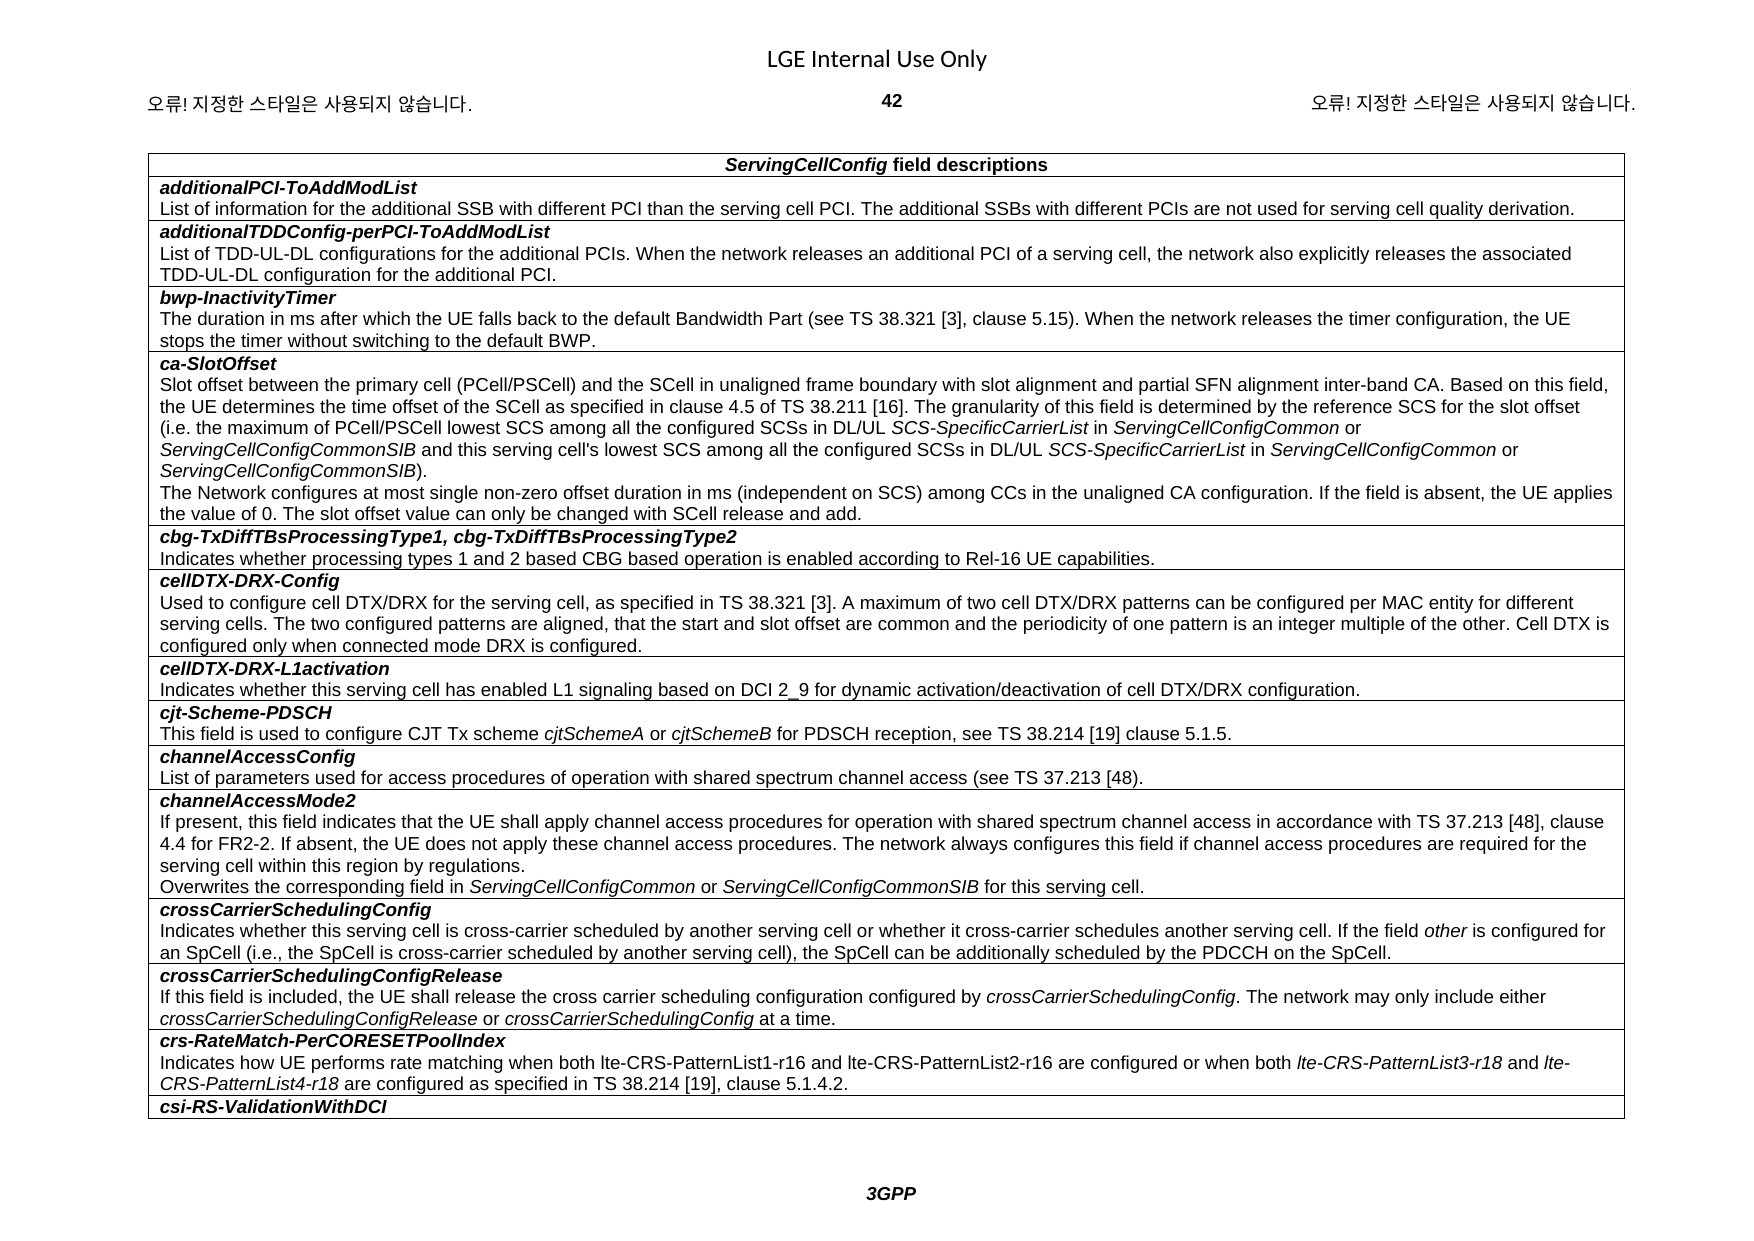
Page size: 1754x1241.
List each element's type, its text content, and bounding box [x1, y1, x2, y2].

table_cell crossCarrierSchedulingConfigRelease If this field is included, the UE shall release the cross carrier scheduling configuration configured by crossCarrierSchedulingConfig. The network may only include either crossCarrierSchedulingConfigRelease or crossCarrierSchedulingConfig at a time. [149, 964, 1624, 1029]
table_cell additionalTDDConfig-perPCI-ToAddModList List of TDD-UL-DL configurations for the additional PCIs. When the network releases an additional PCI of a serving cell, the network also explicitly releases the associated TDD-UL-DL configuration for the additional PCI. [149, 221, 1624, 286]
table_cell cellDTX-DRX-Config Used to configure cell DTX/DRX for the serving cell, as specified in TS 38.321 [3]. A maximum of two cell DTX/DRX patterns can be configured per MAC entity for different serving cells. The two configured patterns are aligned, that the start and slot offset are common and the periodicity of one pattern is an integer multiple of the other. Cell DTX is configured only when connected mode DRX is configured. [149, 570, 1624, 656]
table_cell crossCarrierSchedulingConfig Indicates whether this serving cell is cross-carrier scheduled by another serving cell or whether it cross-carrier schedules another serving cell. If the field other is configured for an SpCell (i.e., the SpCell is cross-carrier scheduled by another serving cell), the SpCell can be additionally scheduled by the PDCCH on the SpCell. [149, 899, 1624, 963]
table_cell channelAccessConfig List of parameters used for access procedures of operation with shared spectrum channel access (see TS 37.213 [48). [149, 746, 1624, 789]
table_cell channelAccessMode2 If present, this field indicates that the UE shall apply channel access procedures for operation with shared spectrum channel access in accordance with TS 37.213 [48], clause 4.4 for FR2-2. If absent, the UE does not apply these channel access procedures. The network always configures this field if channel access procedures are required for the serving cell within this region by regulations. Overwrites the corresponding field in ServingCellConfigCommon or ServingCellConfigCommonSIB for this serving cell. [149, 790, 1624, 898]
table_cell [149, 1096, 1624, 1117]
table_cell cellDTX-DRX-L1activation Indicates whether this serving cell has enabled L1 signaling based on DCI 2_9 for dynamic activation/deactivation of cell DTX/DRX configuration. [149, 657, 1624, 700]
table_cell ca-SlotOffset Slot offset between the primary cell (PCell/PSCell) and the SCell in unaligned frame boundary with slot alignment and partial SFN alignment inter-band CA. Based on this field, the UE determines the time offset of the SCell as specified in clause 4.5 of TS 38.211 [16]. The granularity of this field is determined by the reference SCS for the slot offset (i.e. the maximum of PCell/PSCell lowest SCS among all the configured SCSs in DL/UL SCS-SpecificCarrierList in ServingCellConfigCommon or ServingCellConfigCommonSIB and this serving cell's lowest SCS among all the configured SCSs in DL/UL SCS-SpecificCarrierList in ServingCellConfigCommon or ServingCellConfigCommonSIB). The Network configures at most single non-zero offset duration in ms (independent on SCS) among CCs in the unaligned CA configuration. If the field is absent, the UE applies the value of 0. The slot offset value can only be changed with SCell release and add. [149, 352, 1624, 525]
table_cell additionalPCI-ToAddModList List of information for the additional SSB with different PCI than the serving cell PCI. The additional SSBs with different PCIs are not used for serving cell quality derivation. [149, 177, 1624, 220]
table_cell cbg-TxDiffTBsProcessingType1, cbg-TxDiffTBsProcessingType2 Indicates whether processing types 1 and 2 based CBG based operation is enabled according to Rel-16 UE capabilities. [149, 526, 1624, 569]
table_cell crs-RateMatch-PerCORESETPoolIndex Indicates how UE performs rate matching when both lte-CRS-PatternList1-r16 and lte-CRS-PatternList2-r16 are configured or when both lte-CRS-PatternList3-r18 and lte-CRS-PatternList4-r18 are configured as specified in TS 38.214 [19], clause 5.1.4.2. [149, 1030, 1624, 1095]
table_cell bwp-InactivityTimer The duration in ms after which the UE falls back to the default Bandwidth Part (see TS 38.321 [3], clause 5.15). When the network releases the timer configuration, the UE stops the timer without switching to the default BWP. [149, 287, 1624, 351]
table_cell cjt-Scheme-PDSCH This field is used to configure CJT Tx scheme cjtSchemeA or cjtSchemeB for PDSCH reception, see TS 38.214 [19] clause 5.1.5. [149, 701, 1624, 744]
table_header ServingCellConfig field descriptions [149, 154, 1624, 176]
